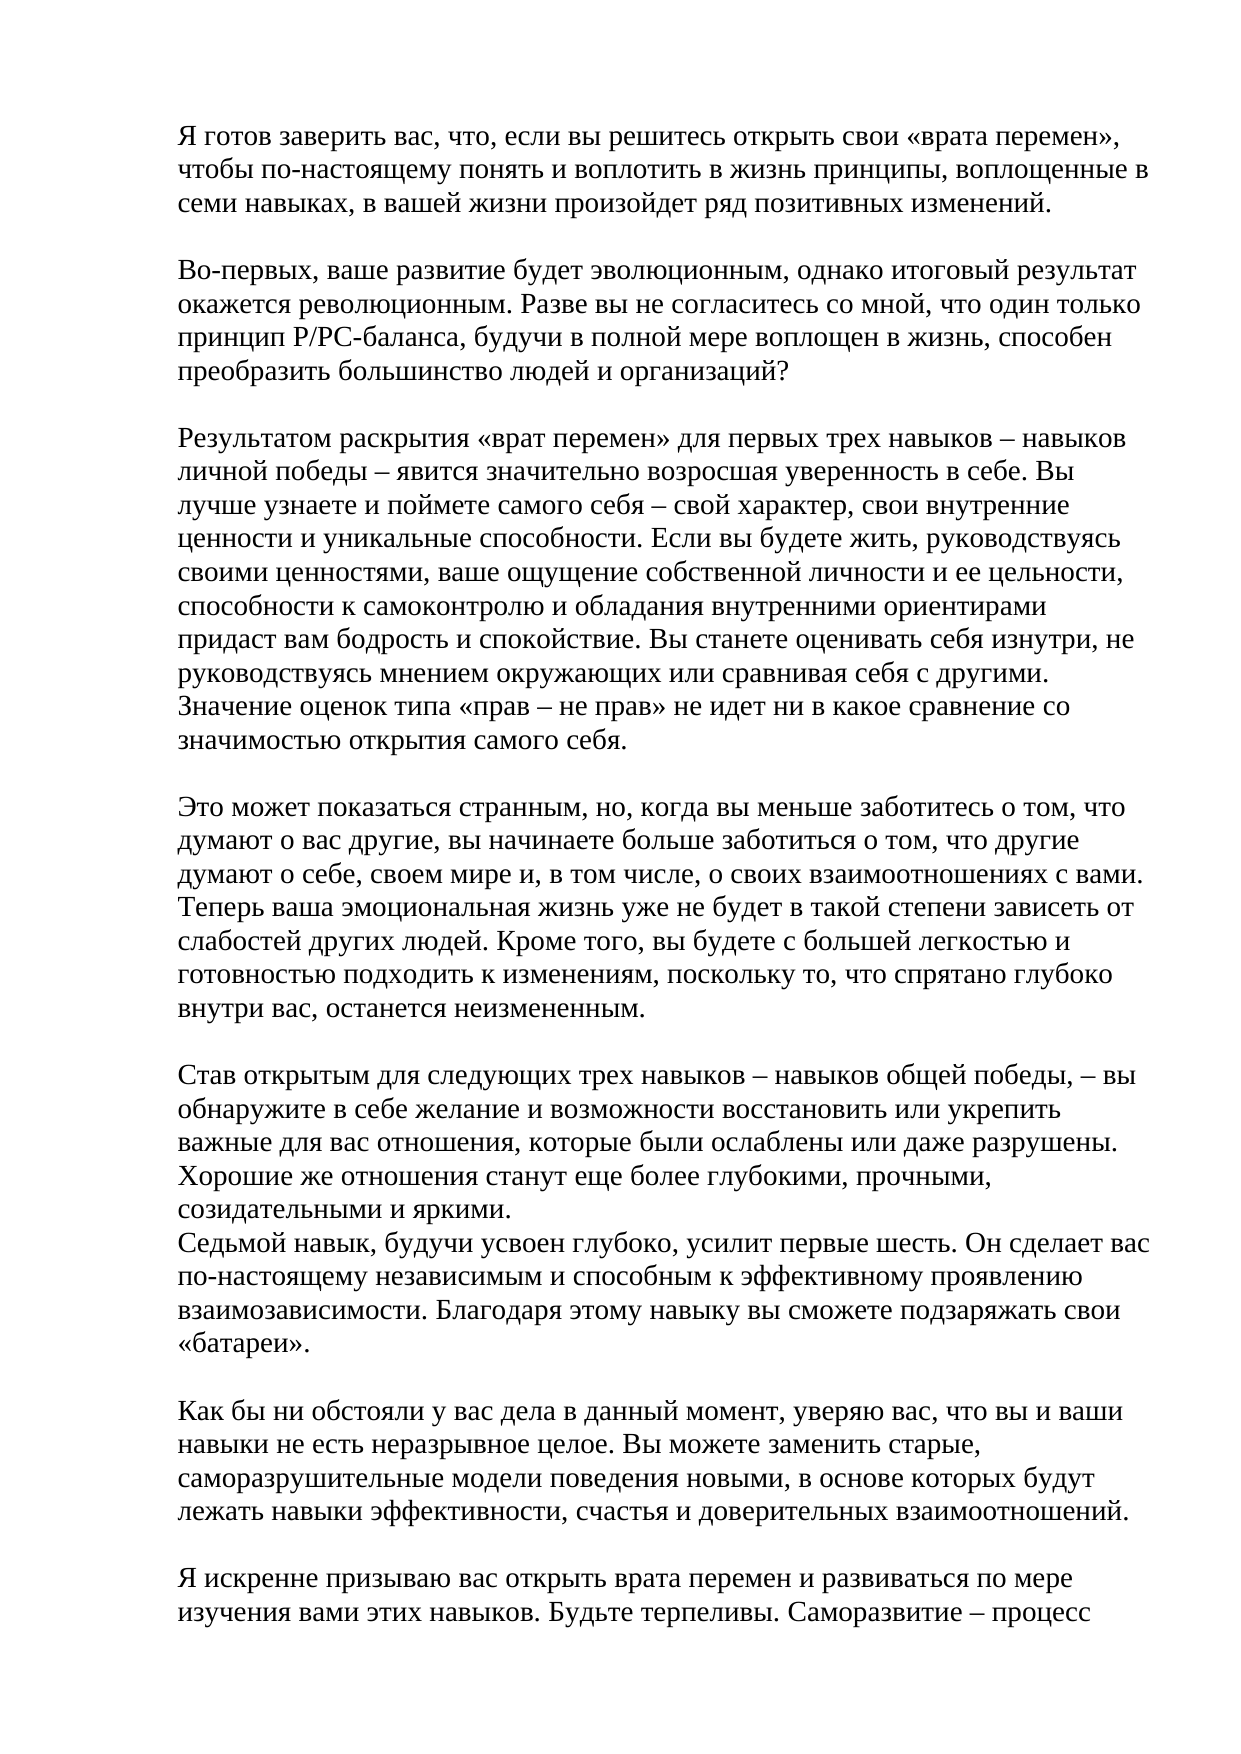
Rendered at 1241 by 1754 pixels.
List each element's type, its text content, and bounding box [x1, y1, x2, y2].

text Во-первых, ваше развитие будет эволюционным, однако итоговый результат окажется революционным. Разве вы не согласитесь со мной, что один только принцип Р/РС-баланса, будучи в полной мере воплощен в жизнь, способен преобразить большинство людей и организаций? [177, 252, 1152, 386]
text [177, 1560, 1152, 1627]
text Это может показаться странным, но, когда вы меньше заботитесь о том, что думают о вас другие, вы начинаете больше заботиться о том, что другие думают о себе, своем мире и, в том числе, о своих взаимоотношениях с вами. Теперь ваша эмоциональная жизнь уже не будет в такой степени зависеть от слабостей других людей. Кроме того, вы будете с большей легкостью и готовностью подходить к изменениям, поскольку то, что спрятано глубоко внутри вас, останется неизмененным. [177, 789, 1152, 1024]
text Став открытым для следующих трех навыков – навыков общей победы, – вы обнаружите в себе желание и возможности восстановить или укрепить важные для вас отношения, которые были ослаблены или даже разрушены. Хорошие же отношения станут еще более глубокими, прочными, созидательными и яркими. [177, 1057, 1152, 1225]
text Как бы ни обстояли у вас дела в данный момент, уверяю вас, что вы и ваши навыки не есть неразрывное целое. Вы можете заменить старые, саморазрушительные модели поведения новыми, в основе которых будут лежать навыки эффективности, счастья и доверительных взаимоотношений. [177, 1393, 1152, 1527]
text Седьмой навык, будучи усвоен глубоко, усилит первые шесть. Он сделает вас по-настоящему независимым и способным к эффективному проявлению взаимозависимости. Благодаря этому навыку вы сможете подзаряжать свои «батареи». [177, 1225, 1152, 1359]
text Я готов заверить вас, что, если вы решитесь открыть свои «врата перемен», чтобы по-настоящему понять и воплотить в жизнь принципы, воплощенные в семи навыках, в вашей жизни произойдет ряд позитивных изменений. [177, 118, 1152, 219]
text Результатом раскрытия «врат перемен» для первых трех навыков – навыков личной победы – явится значительно возросшая уверенность в себе. Вы лучше узнаете и поймете самого себя – свой характер, свои внутренние ценности и уникальные способности. Если вы будете жить, руководствуясь своими ценностями, ваше ощущение собственной личности и ее цельности, способности к самоконтролю и обладания внутренними ориентирами придаст вам бодрость и спокойствие. Вы станете оценивать себя изнутри, не руководствуясь мнением окружающих или сравнивая себя с другими. Значение оценок типа «прав – не прав» не идет ни в какое сравнение со значимостью открытия самого себя. [177, 420, 1152, 755]
